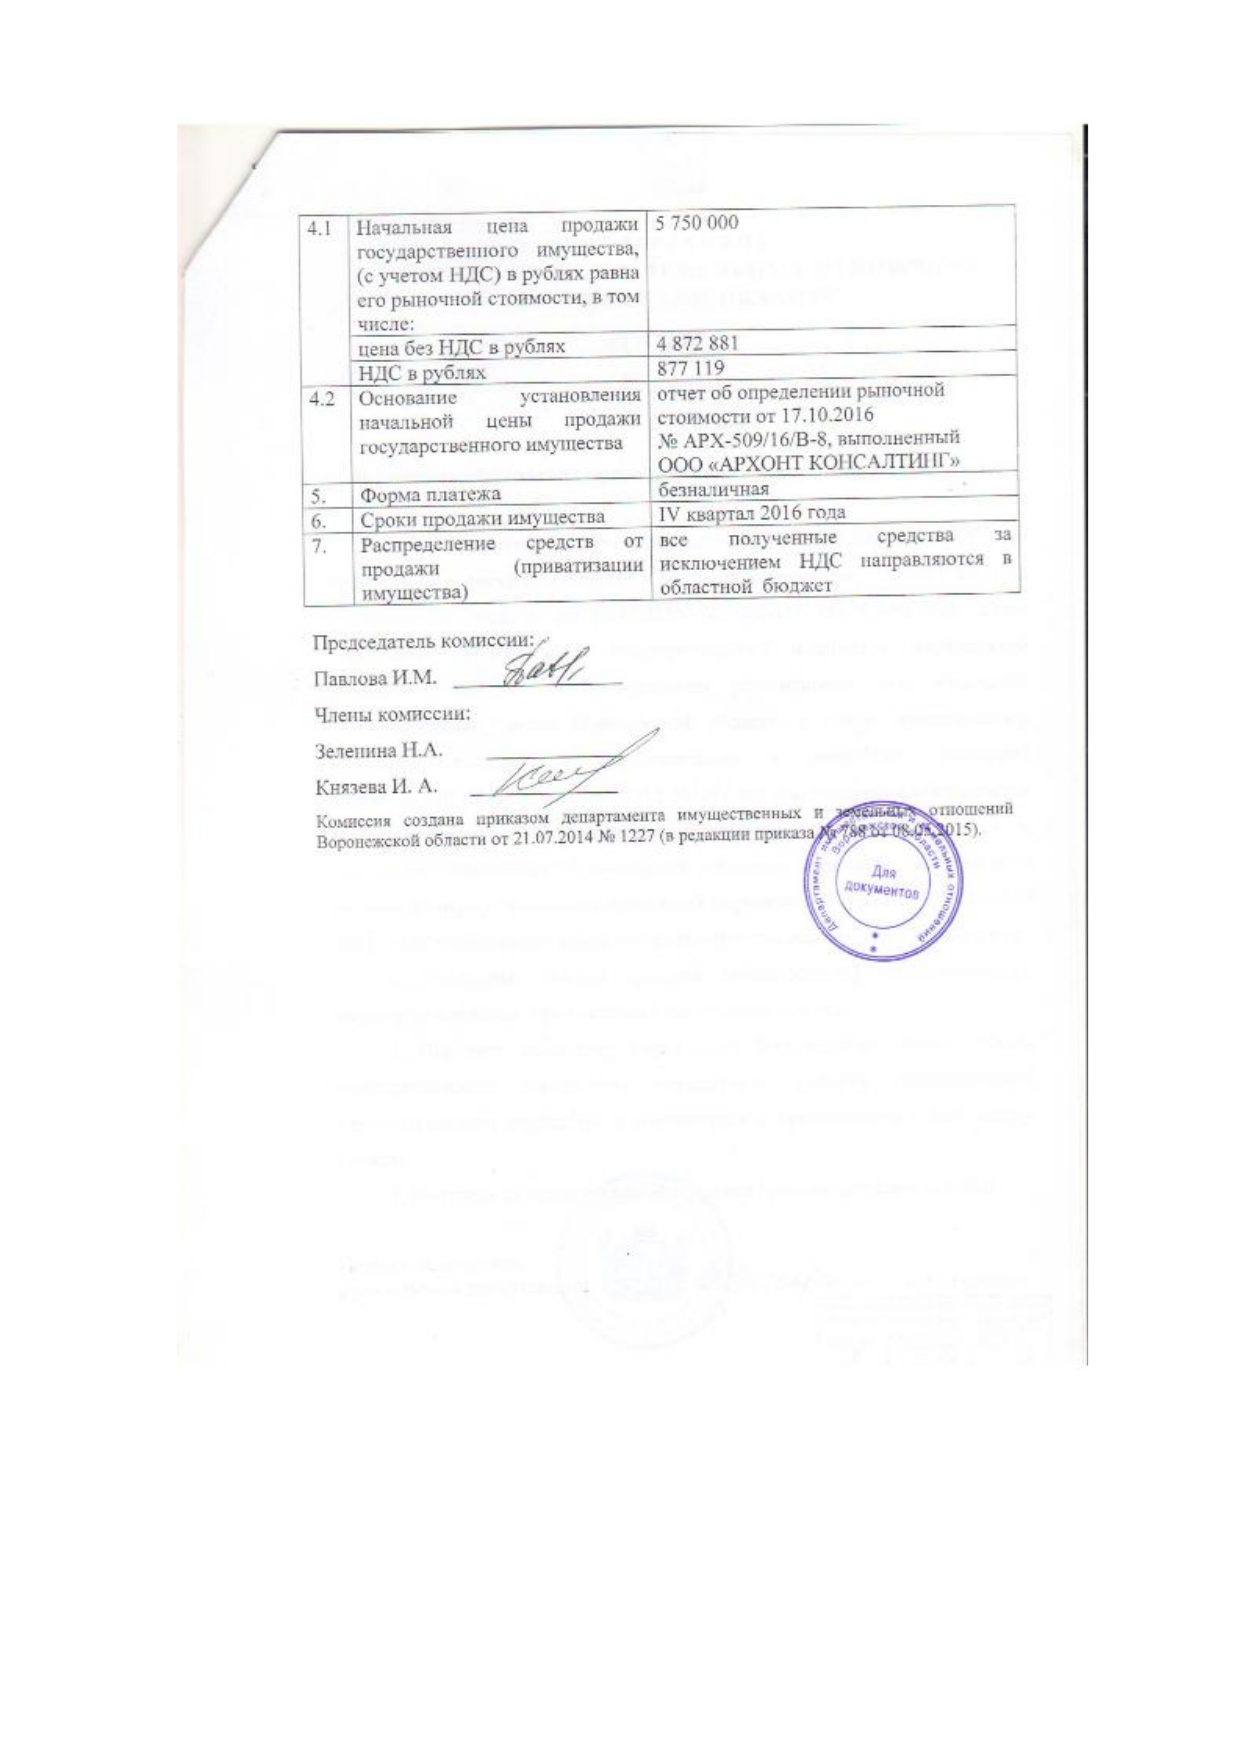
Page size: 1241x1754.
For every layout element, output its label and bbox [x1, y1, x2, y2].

picture [177, 118, 1089, 1369]
